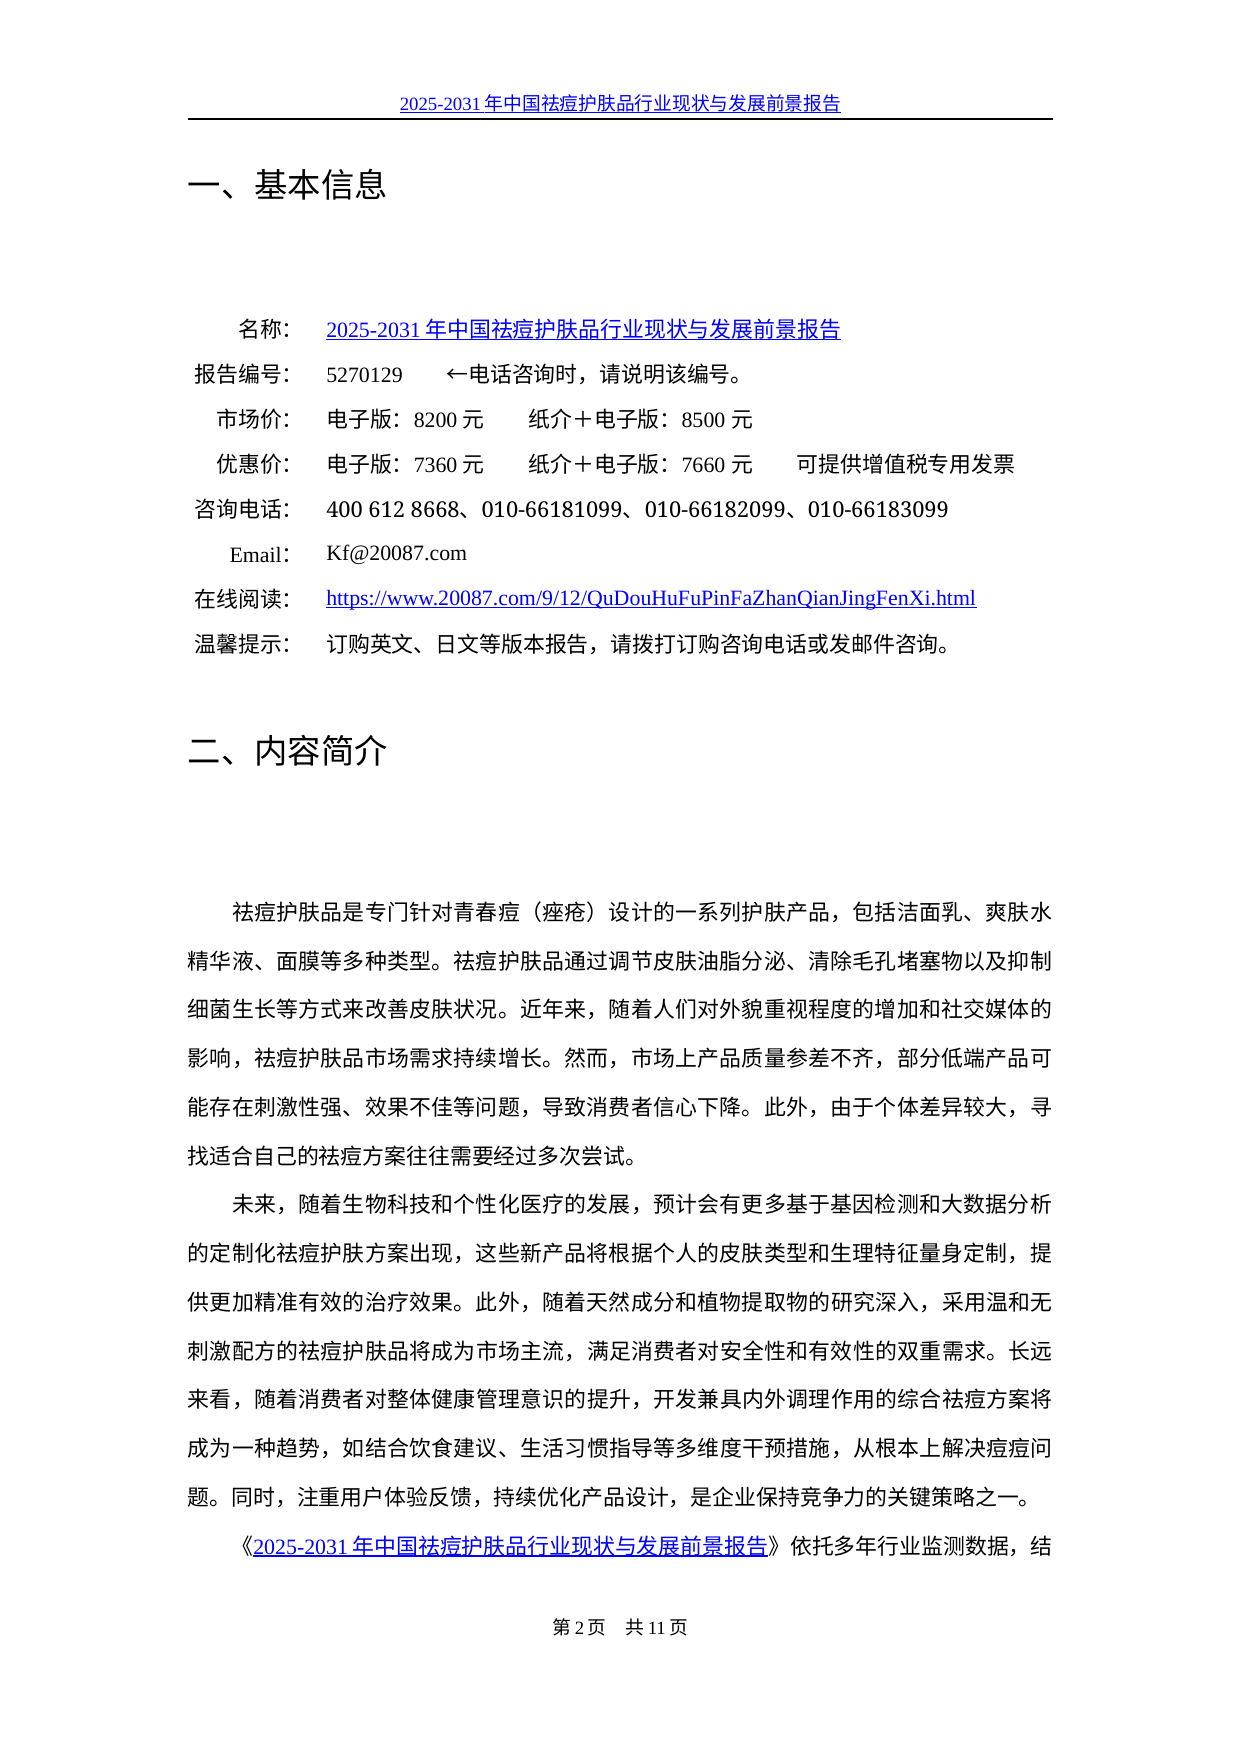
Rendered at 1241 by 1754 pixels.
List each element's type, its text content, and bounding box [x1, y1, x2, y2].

table_header 2025-2031年中国祛痘护肤品行业现状与发展前景报告 [315, 312, 1073, 357]
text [187, 894, 1053, 1561]
table_cell 电子版：7360 元 纸介＋电子版：7660 元 可提供增值税专用发票 [315, 447, 1073, 492]
table_cell 咨询电话： [167, 492, 315, 537]
table_cell 订购英文、日文等版本报告，请拨打订购咨询电话或发邮件咨询。 [315, 627, 1073, 672]
table_header 名称： [167, 312, 315, 357]
title 一、基本信息 [187, 150, 1053, 215]
table_cell [315, 582, 1073, 627]
table_cell 报告编号： [167, 357, 315, 402]
table_cell 温馨提示： [167, 627, 315, 672]
title 二、内容简介 [187, 717, 1053, 782]
table_cell 市场价： [167, 402, 315, 447]
table_cell 400 612 8668、010-66181099、010-66182099、010-66183099 [315, 492, 1073, 537]
table_cell 电子版：8200 元 纸介＋电子版：8500 元 [315, 402, 1073, 447]
table_cell Email： [167, 537, 315, 582]
table_cell 在线阅读： [167, 582, 315, 627]
table_cell 优惠价： [167, 447, 315, 492]
table_cell 5270129 ←电话咨询时，请说明该编号。 [315, 357, 1073, 402]
table_cell Kf@20087.com [315, 537, 1073, 582]
